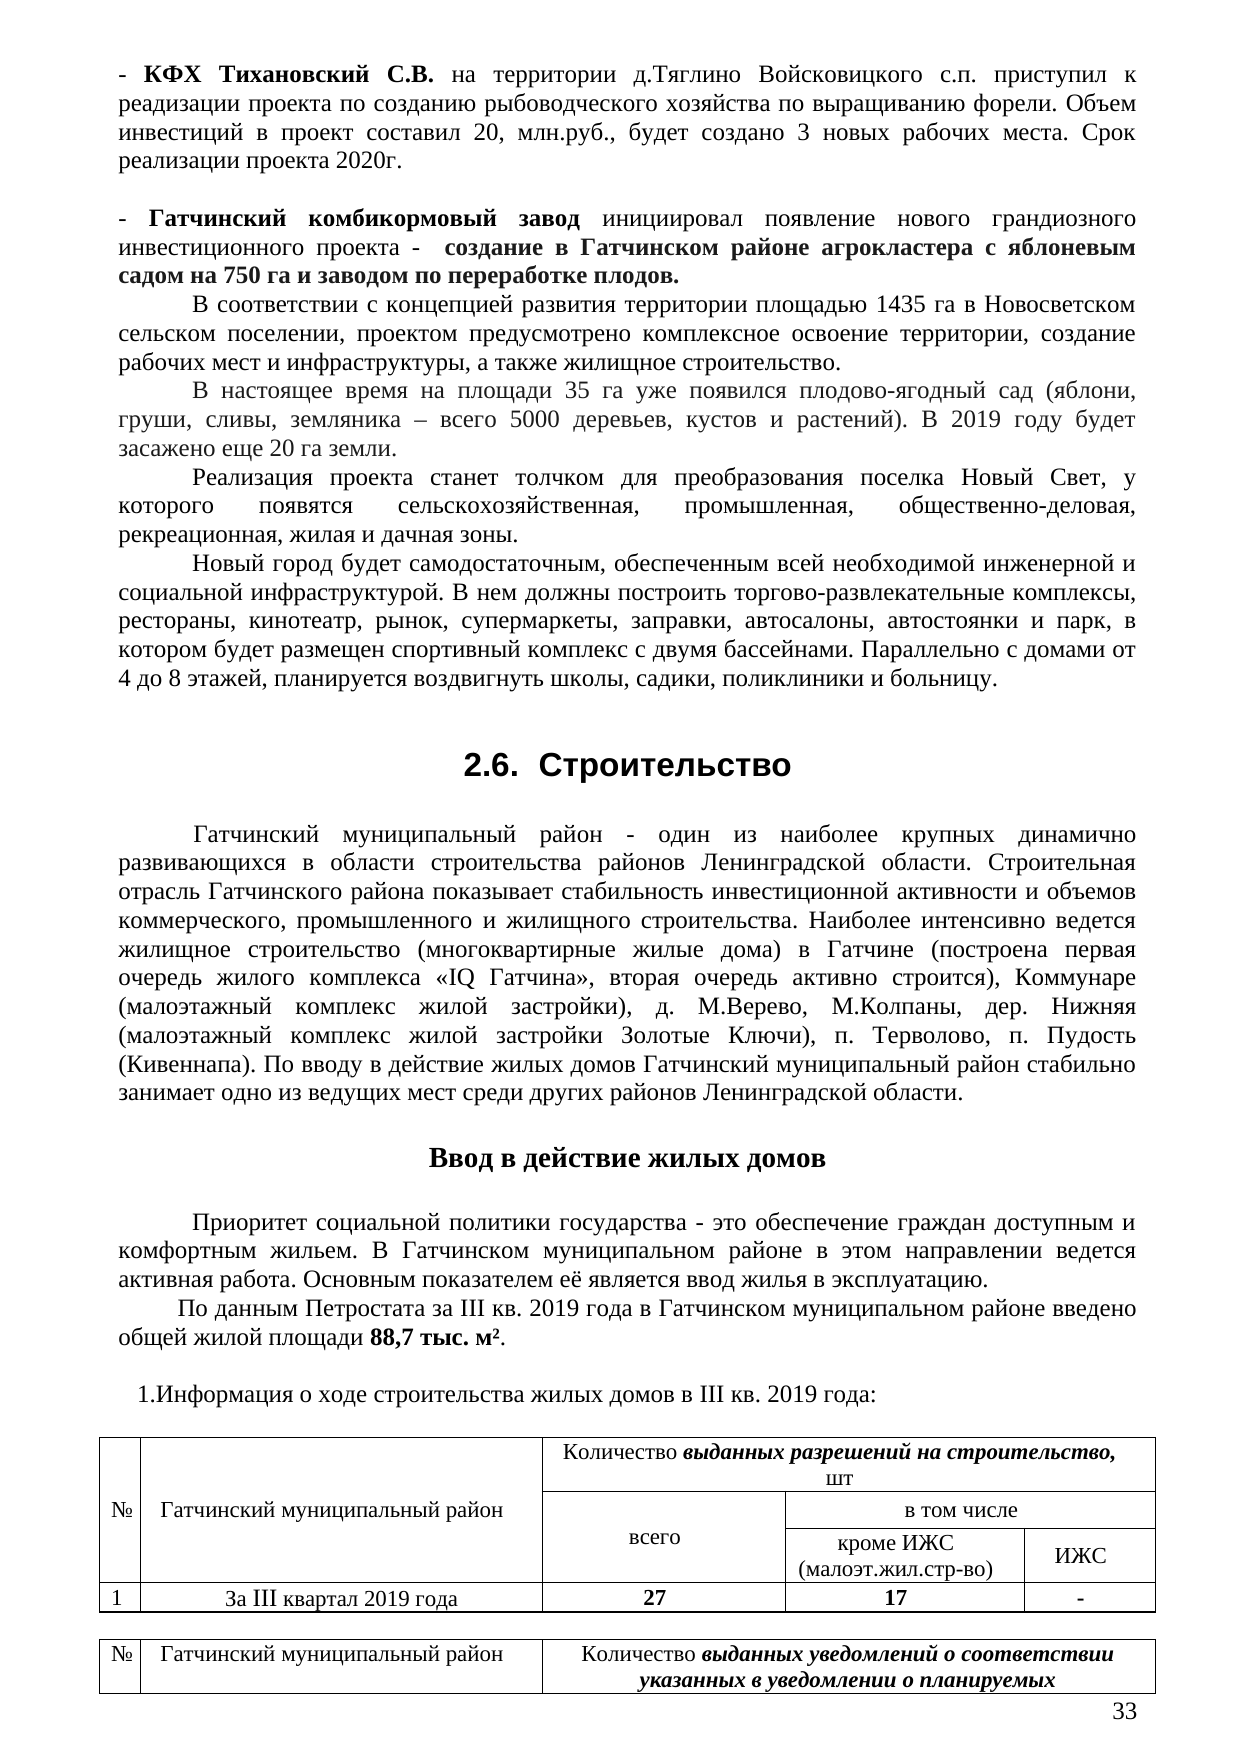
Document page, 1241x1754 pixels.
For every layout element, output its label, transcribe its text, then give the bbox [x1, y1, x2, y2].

text Ввод в действие жилых домов [118, 1140, 1137, 1173]
text - КФХ Тихановский С.В. на территории д.Тяглино Войсковицкого с.п. приступил к реадизации проекта по созданию рыбоводческого хозяйства по выращиванию форели. Объем инвестиций в проект составил 20, млн.руб., будет создано 3 новых рабочих места. Срок реализации проекта 2020г. [118, 59, 1137, 174]
text В соответствии с концепцией развития территории площадью 1435 га в Новосветском сельском поселении, проектом предусмотрено комплексное освоение территории, ‎создание рабочих мест и инфраструктуры, а также жилищное строительство. [118, 289, 1137, 375]
table_cell 27 [543, 1583, 785, 1611]
table_cell - [1025, 1583, 1155, 1611]
table_cell кроме ИЖС (малоэт.жил.стр-во) [786, 1529, 1024, 1582]
table_cell в том числе [786, 1492, 1155, 1528]
table_header № [100, 1438, 140, 1582]
text 1.Информация о ходе строительства жилых домов в III кв. 2019 года: [118, 1379, 1118, 1408]
text - Гатчинский комбикормовый завод инициировал появление нового грандиозного инвестиционного проекта - создание в Гатчинском районе агрокластера с яблоневым садом на 750 га и заводом по переработке плодов. [118, 203, 1137, 289]
text Новый город будет самодостаточным, обеспеченным всей необходимой инженерной и социальной инфраструктурой. В нем должны построить торгово-развлекательные комплексы, рестораны, кинотеатр, рынок, супермаркеты, заправки, автосалоны, автостоянки и парк, в котором будет размещен спортивный комплекс с двумя бассейнами. Параллельно с домами от 4 до 8 этажей, планируется воздвигнуть школы, садики, поликлиники и больницу. [118, 548, 1137, 692]
table_cell 17 [786, 1583, 1024, 1611]
text В настоящее время на площади 35 га уже появился плодово-ягодный сад (яблони, груши, сливы, земляника – всего 5000 деревьев, кустов и растений). В 2019 году будет засажено еще 20 га земли. [118, 375, 1137, 462]
subtitle Строительство [118, 745, 1137, 784]
text По данным Петростата за III кв. 2019 года в Гатчинском муниципальном районе введено общей жилой площади 88,7 тыс. м². [118, 1293, 1137, 1351]
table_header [543, 1640, 1155, 1693]
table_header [141, 1640, 542, 1693]
text Приоритет социальной политики государства - это обеспечение граждан доступным и комфортным жильем. В Гатчинском муниципальном районе в этом направлении ведется активная работа. Основным показателем её является ввод жилья в эксплуатацию. [118, 1207, 1137, 1293]
table_header № [100, 1640, 140, 1693]
table_cell 1 [100, 1583, 140, 1611]
table_cell ИЖС [1025, 1529, 1155, 1582]
table_header Гатчинский муниципальный район [141, 1438, 542, 1582]
table_cell всего [543, 1492, 785, 1582]
table_header Количество выданных разрешений на строительство, шт [543, 1438, 1155, 1491]
text Реализация проекта станет толчком для преобразования поселка Новый Свет, у которого появятся сельскохозяйственная, промышленная, общественно-деловая, рекреационная, жилая и дачная зоны. [118, 462, 1137, 548]
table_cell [141, 1583, 542, 1611]
text Гатчинский муниципальный район - один из наиболее крупных динамично развивающихся в области строительства районов Ленинградской области. Строительная отрасль Гатчинского района показывает стабильность инвестиционной активности и объемов коммерческого, промышленного и жилищного строительства. Наиболее интенсивно ведется жилищное строительство (многоквартирные жилые дома) в Гатчине (построена первая очередь жилого комплекса «IQ Гатчина», вторая очередь активно строится), Коммунаре (малоэтажный комплекс жилой застройки), д. М.Верево, М.Колпаны, дер. Нижняя (малоэтажный комплекс жилой застройки Золотые Ключи), п. Терволово, п. Пудость (Кивеннапа). По вводу в действие жилых домов Гатчинский муниципальный район стабильно занимает одно из ведущих мест среди других районов Ленинградской области. [118, 819, 1137, 1106]
